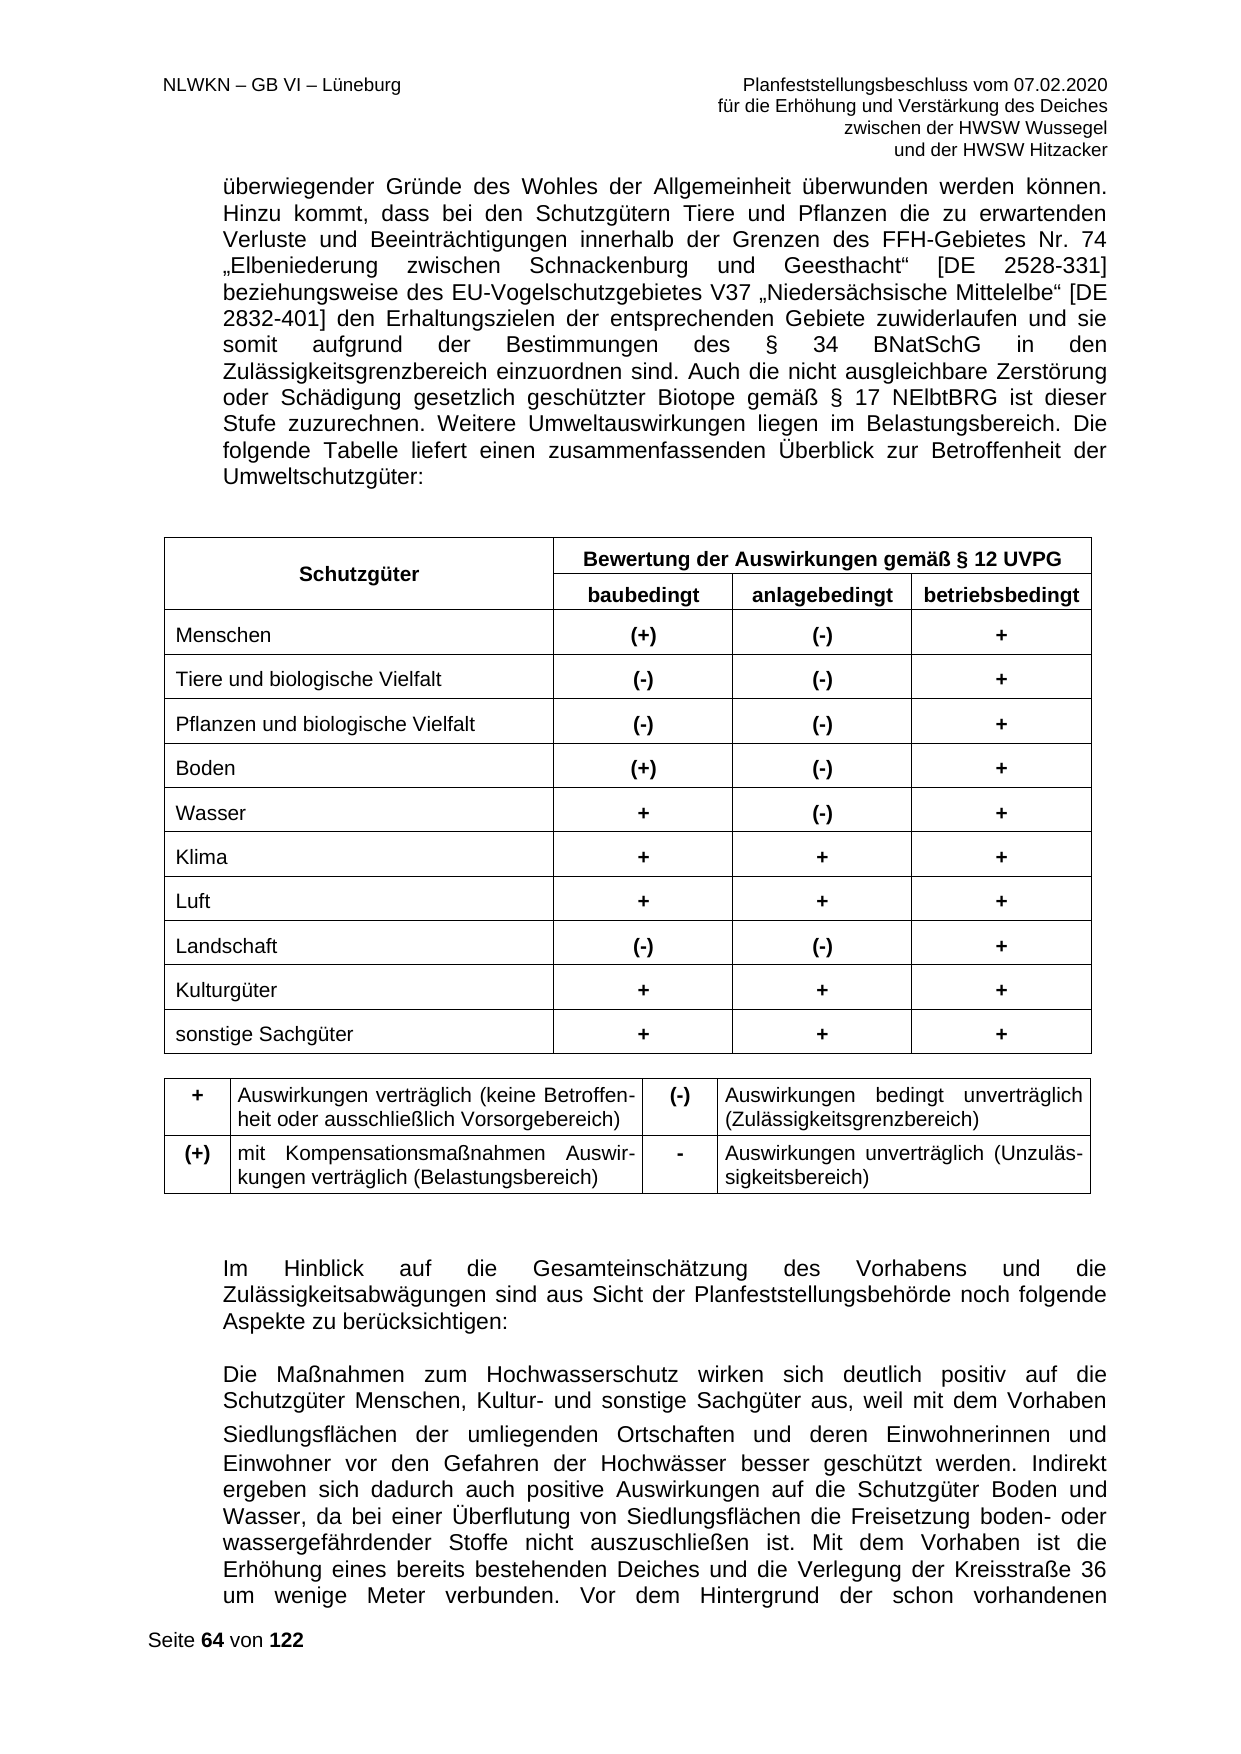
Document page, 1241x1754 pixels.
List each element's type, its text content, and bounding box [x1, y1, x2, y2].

table_header Bewertung der Auswirkungen gemäß § 12 UVPG [554, 538, 1091, 573]
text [223, 1361, 1107, 1608]
table_cell + [912, 965, 1091, 1009]
table_header Schutzgüter [165, 538, 553, 609]
table_cell sonstige Sachgüter [165, 1010, 553, 1053]
table_cell (-) [733, 788, 911, 831]
table_cell + [912, 788, 1091, 831]
table_cell + [554, 788, 732, 831]
table_cell + [912, 655, 1091, 698]
table_cell Pflanzen und biologische Vielfalt [165, 699, 553, 742]
table_cell + [733, 877, 911, 920]
table_cell + [912, 877, 1091, 920]
table_cell + [912, 921, 1091, 964]
table_header Auswirkungen bedingt unverträglich (Zulässigkeitsgrenzbereich) [718, 1079, 1090, 1135]
table_cell + [912, 1010, 1091, 1053]
table_cell mit Kompensationsmaßnahmen Auswirkungen verträglich (Belastungsbereich) [231, 1136, 642, 1193]
table_cell Landschaft [165, 921, 553, 964]
table_cell Kulturgüter [165, 965, 553, 1009]
table_cell betriebsbedingt [912, 574, 1091, 609]
table_cell (-) [554, 921, 732, 964]
table_cell Tiere und biologische Vielfalt [165, 655, 553, 698]
table_cell - [643, 1136, 717, 1193]
table_cell (-) [554, 655, 732, 698]
table_cell Menschen [165, 610, 553, 654]
table_cell + [912, 699, 1091, 742]
table_cell (-) [733, 655, 911, 698]
table_cell (-) [733, 610, 911, 654]
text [223, 173, 1107, 489]
table_cell + [554, 832, 732, 876]
table_cell Boden [165, 744, 553, 787]
table_cell (+) [554, 610, 732, 654]
table_cell + [733, 832, 911, 876]
table_cell (-) [554, 699, 732, 742]
table_cell + [554, 1010, 732, 1053]
table_cell + [912, 832, 1091, 876]
table_cell anlagebedingt [733, 574, 911, 609]
table_cell baubedingt [554, 574, 732, 609]
table_header Auswirkungen verträglich (keine Betroffenheit oder ausschließlich Vorsorgebereich) [231, 1079, 642, 1135]
table_cell + [912, 744, 1091, 787]
table_cell + [554, 877, 732, 920]
table_cell + [554, 965, 732, 1009]
table_cell + [733, 1010, 911, 1053]
table_header + [165, 1079, 230, 1135]
table_cell + [733, 965, 911, 1009]
table_cell Auswirkungen unverträglich (Unzulässigkeitsbereich) [718, 1136, 1090, 1193]
table_cell Klima [165, 832, 553, 876]
text Im Hinblick auf die Gesamteinschätzung des Vorhabens und die Zulässigkeitsabwägungen sind aus Sicht der Planfeststellungsbehörde noch folgende Aspekte zu berücksichtigen: [223, 1255, 1107, 1334]
table_cell + [912, 610, 1091, 654]
table_header (-) [643, 1079, 717, 1135]
table_cell (+) [554, 744, 732, 787]
table_cell (-) [733, 744, 911, 787]
table_cell Wasser [165, 788, 553, 831]
table_cell (+) [165, 1136, 230, 1193]
table_cell Luft [165, 877, 553, 920]
table_cell (-) [733, 921, 911, 964]
table_cell (-) [733, 699, 911, 742]
